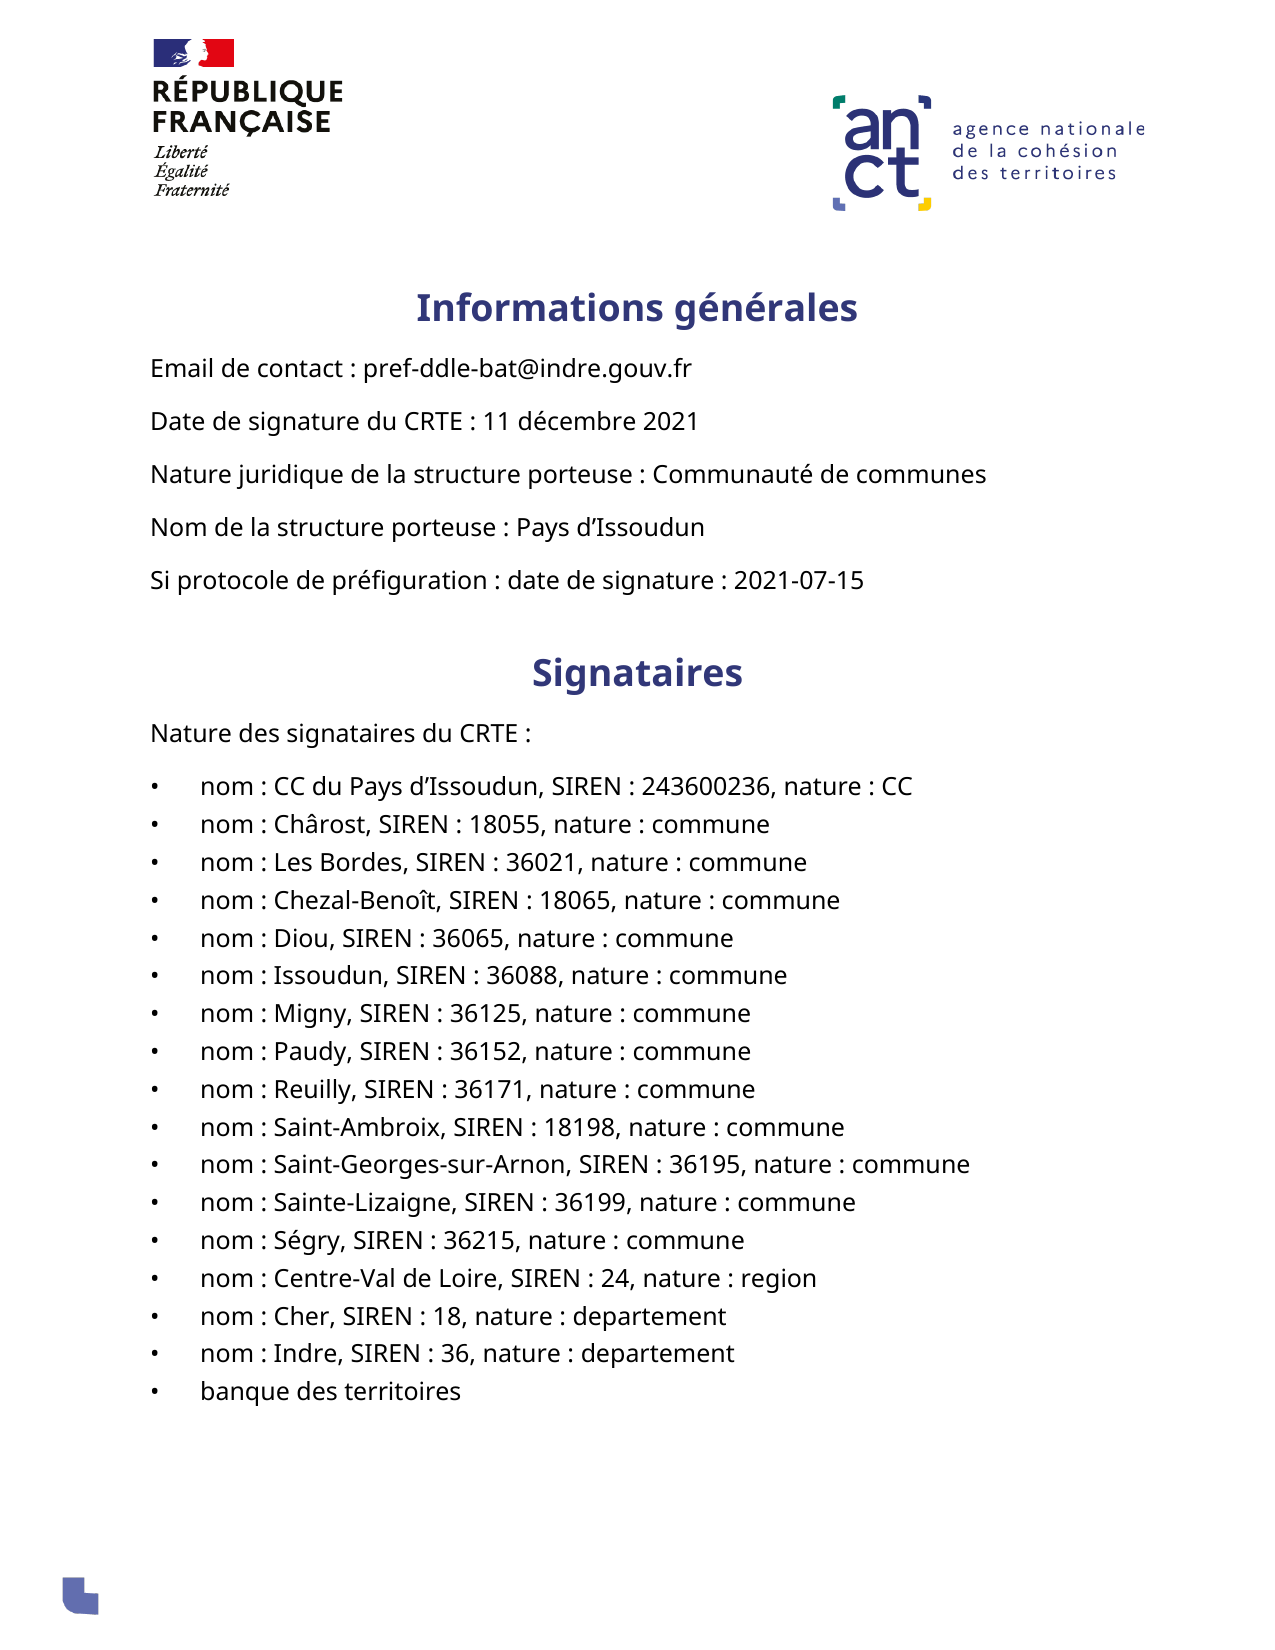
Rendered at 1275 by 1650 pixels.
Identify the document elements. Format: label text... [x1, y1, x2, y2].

picture [51, 1569, 108, 1624]
subtitle Signataires [150, 646, 1125, 697]
picture [832, 95, 1145, 211]
list nom : Issoudun, SIREN : 36088, nature : commune [150, 958, 1125, 992]
list nom : Chezal-Benoît, SIREN : 18065, nature : commune [150, 882, 1125, 916]
list nom : Migny, SIREN : 36125, nature : commune [150, 996, 1125, 1030]
list nom : Reuilly, SIREN : 36171, nature : commune [150, 1071, 1125, 1106]
text Nature juridique de la structure porteuse : Communauté de communes [150, 457, 1125, 491]
picture [153, 39, 343, 196]
list nom : Saint-Ambroix, SIREN : 18198, nature : commune [150, 1109, 1125, 1143]
text Date de signature du CRTE : 11 décembre 2021 [150, 404, 1125, 438]
subtitle Informations générales [150, 281, 1125, 332]
list nom : Cher, SIREN : 18, nature : departement [150, 1298, 1125, 1332]
text Email de contact : pref-ddle-bat@indre.gouv.fr [150, 351, 1125, 385]
text Nature des signataires du CRTE : [150, 716, 1125, 750]
list nom : Ségry, SIREN : 36215, nature : commune [150, 1223, 1125, 1257]
text Nom de la structure porteuse : Pays d’Issoudun [150, 509, 1125, 543]
list banque des territoires [150, 1374, 1125, 1408]
list nom : Saint-Georges-sur-Arnon, SIREN : 36195, nature : commune [150, 1147, 1125, 1181]
list nom : Chârost, SIREN : 18055, nature : commune [150, 807, 1125, 841]
list nom : Indre, SIREN : 36, nature : departement [150, 1336, 1125, 1370]
list nom : Paudy, SIREN : 36152, nature : commune [150, 1034, 1125, 1068]
list nom : Centre-Val de Loire, SIREN : 24, nature : region [150, 1261, 1125, 1294]
list nom : CC du Pays d’Issoudun, SIREN : 243600236, nature : CC [150, 769, 1125, 803]
list nom : Les Bordes, SIREN : 36021, nature : commune [150, 844, 1125, 879]
list nom : Sainte-Lizaigne, SIREN : 36199, nature : commune [150, 1185, 1125, 1219]
text Si protocole de préfiguration : date de signature : 2021-07-15 [150, 562, 1125, 596]
list nom : Diou, SIREN : 36065, nature : commune [150, 920, 1125, 954]
